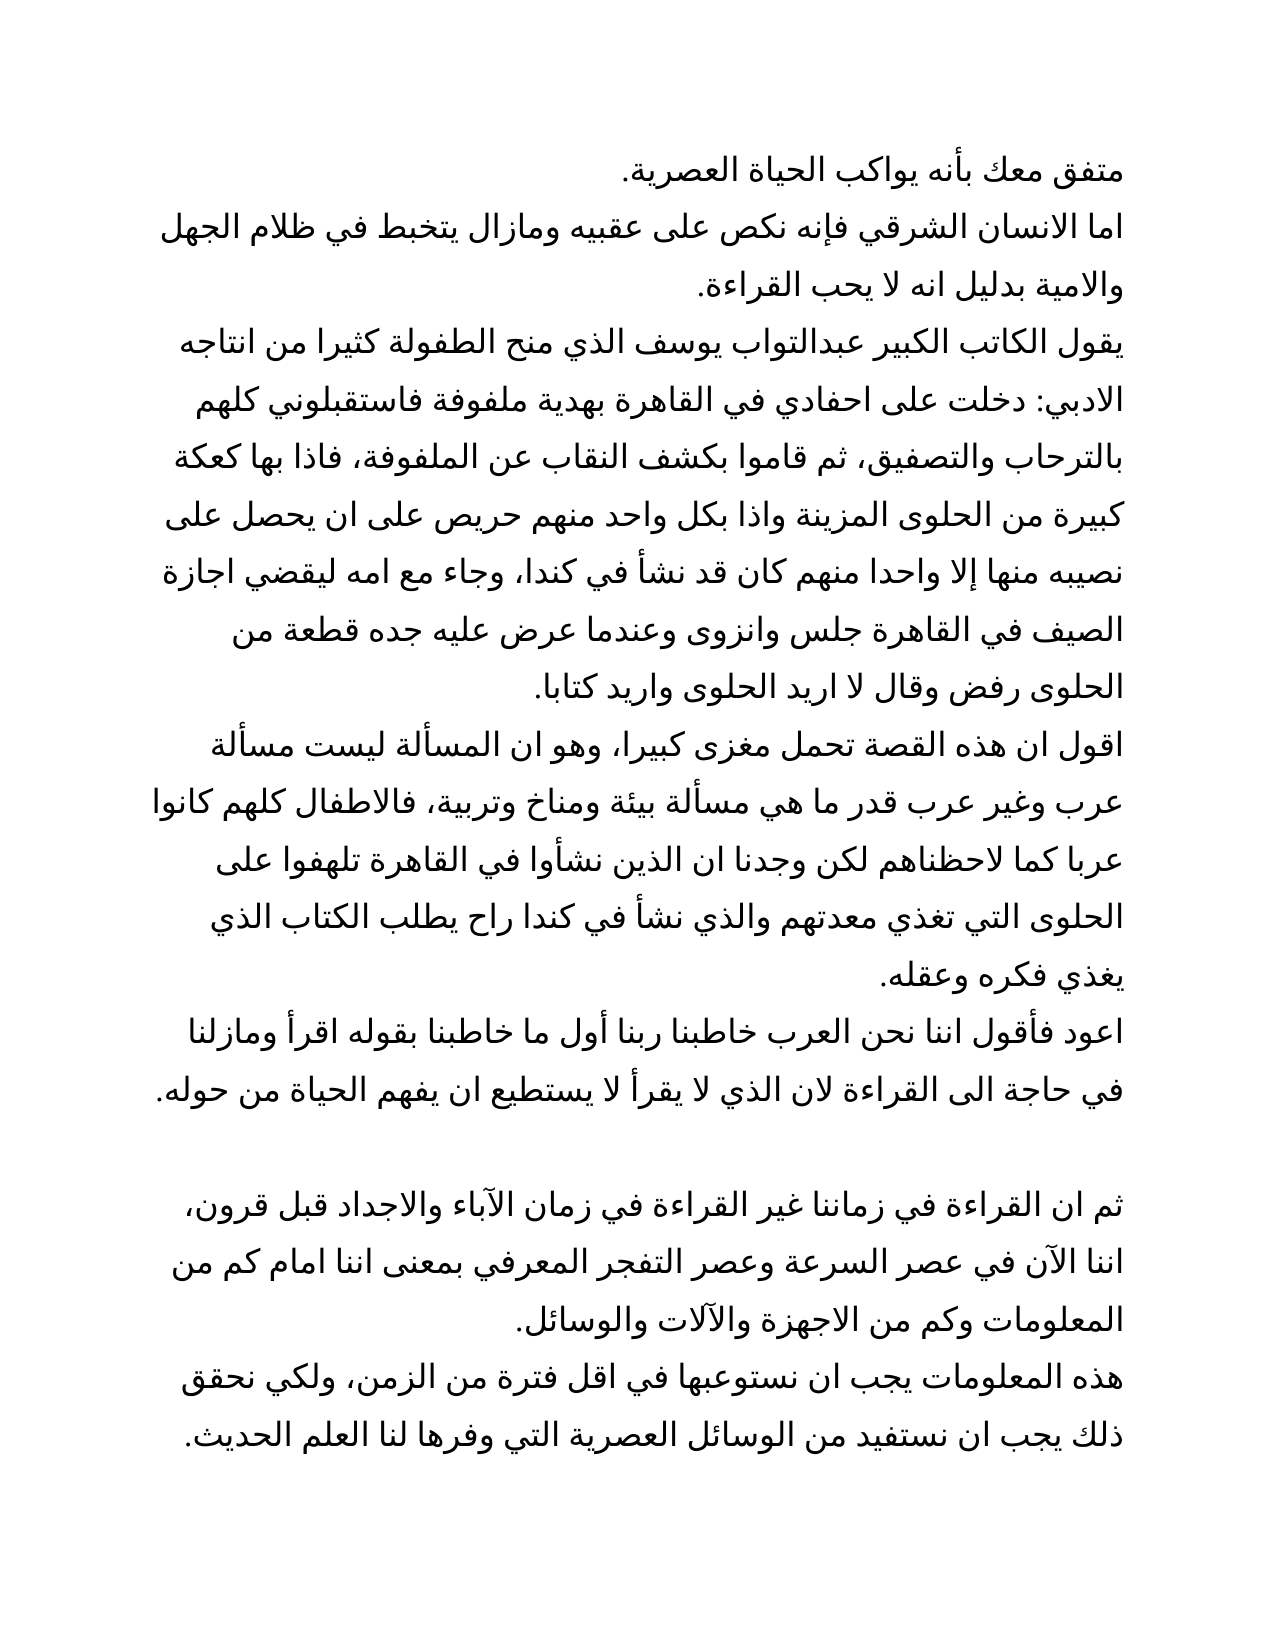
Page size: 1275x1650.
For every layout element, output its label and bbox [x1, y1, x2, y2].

text [150, 150, 1125, 1453]
